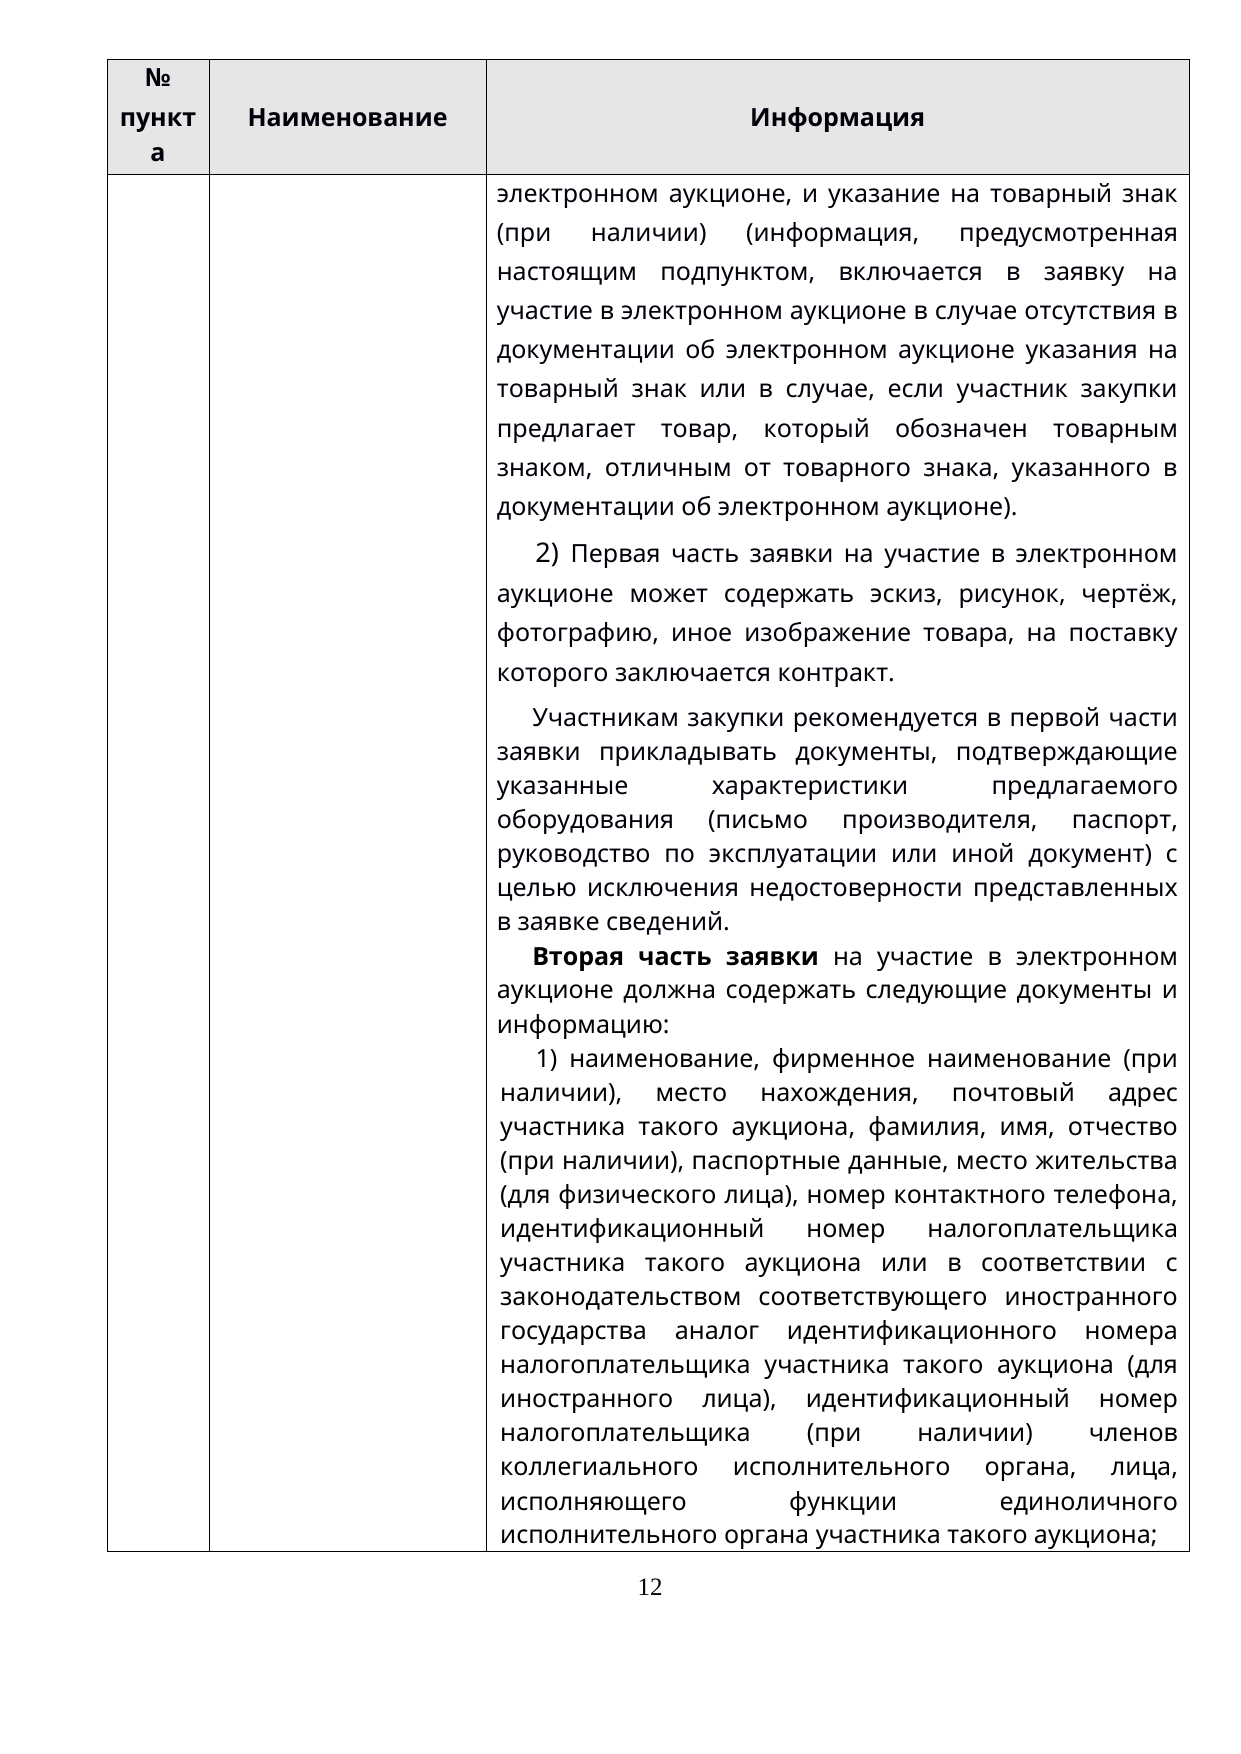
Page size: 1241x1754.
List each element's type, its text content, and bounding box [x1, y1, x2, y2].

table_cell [210, 175, 486, 1551]
table_header № пункта [108, 60, 209, 174]
table_header Информация [487, 60, 1189, 174]
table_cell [487, 175, 1189, 1551]
table_cell [108, 175, 209, 1551]
table_header Наименование [210, 60, 486, 174]
